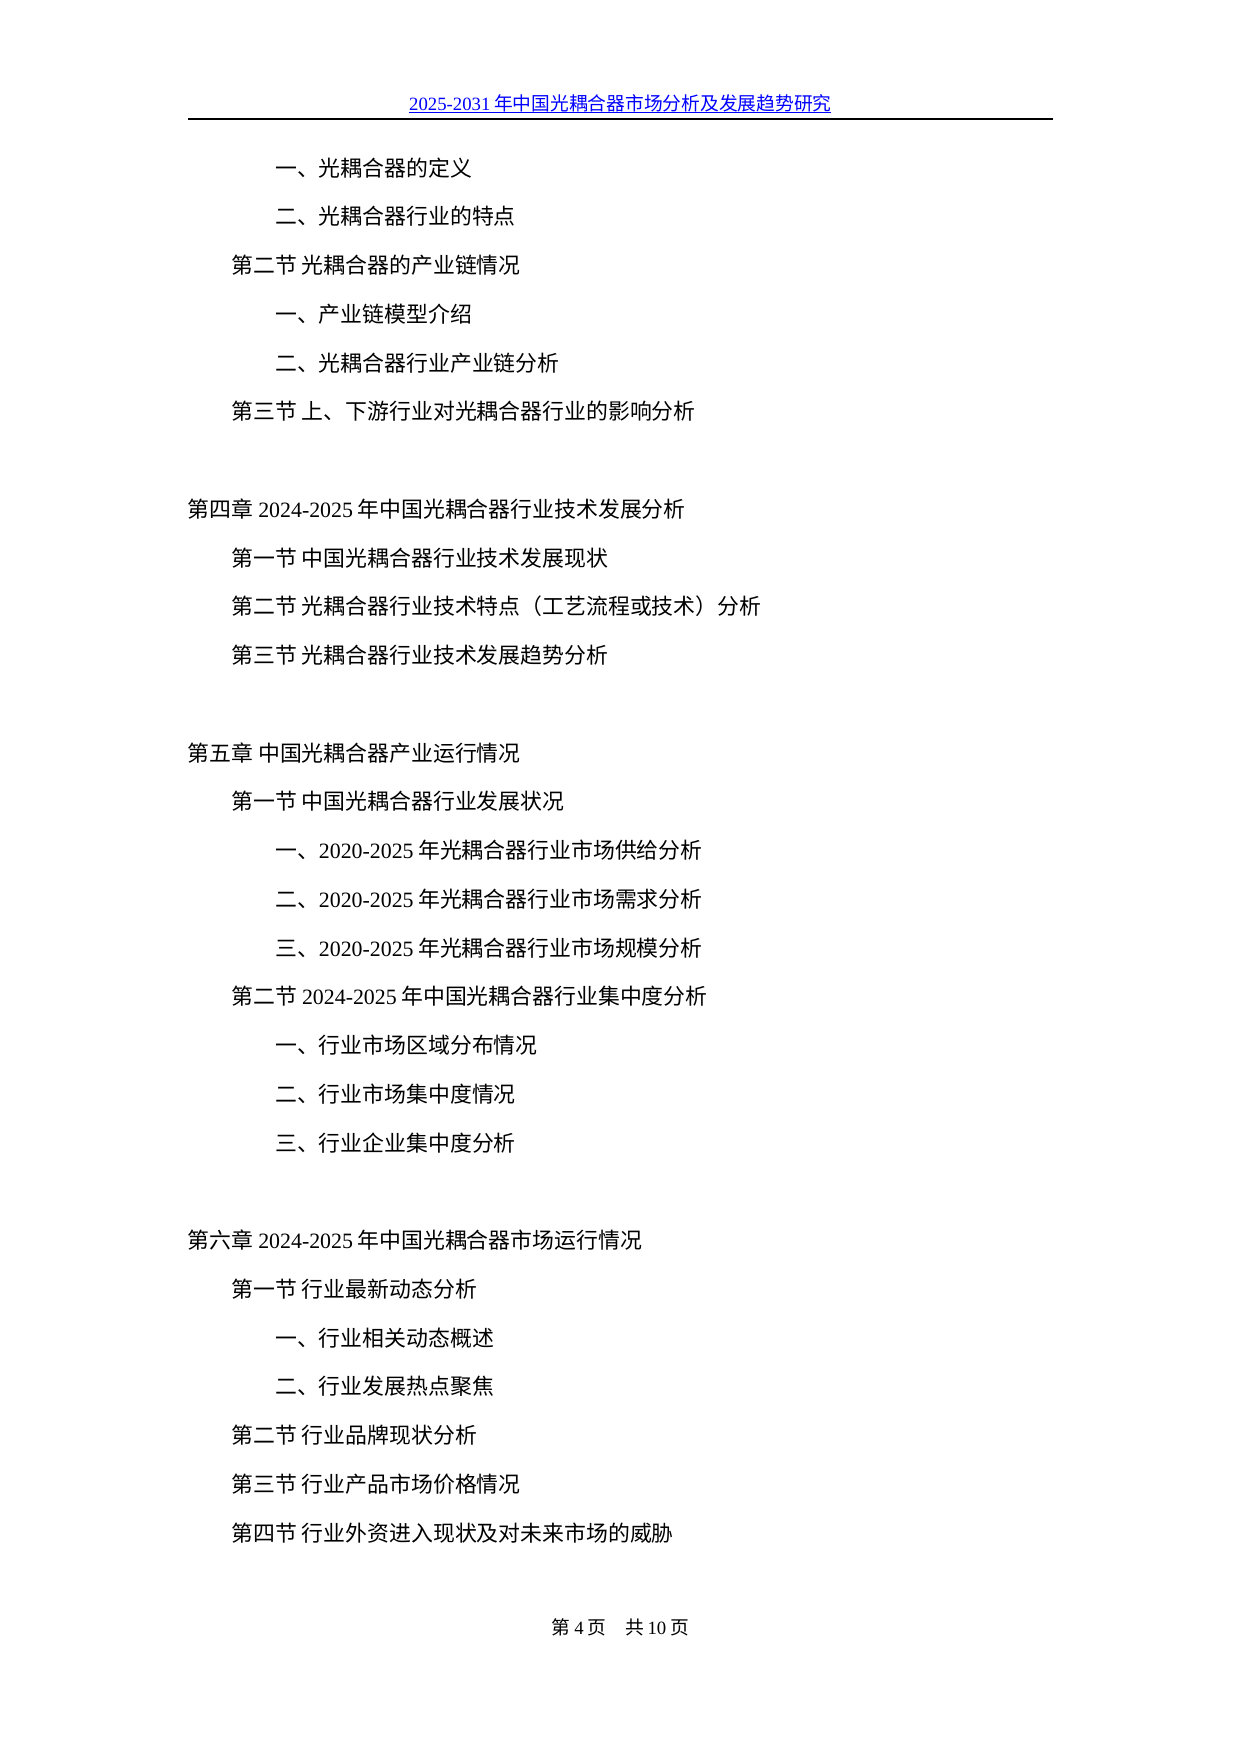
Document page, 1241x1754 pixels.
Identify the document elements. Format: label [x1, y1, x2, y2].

text [187, 150, 1053, 1548]
